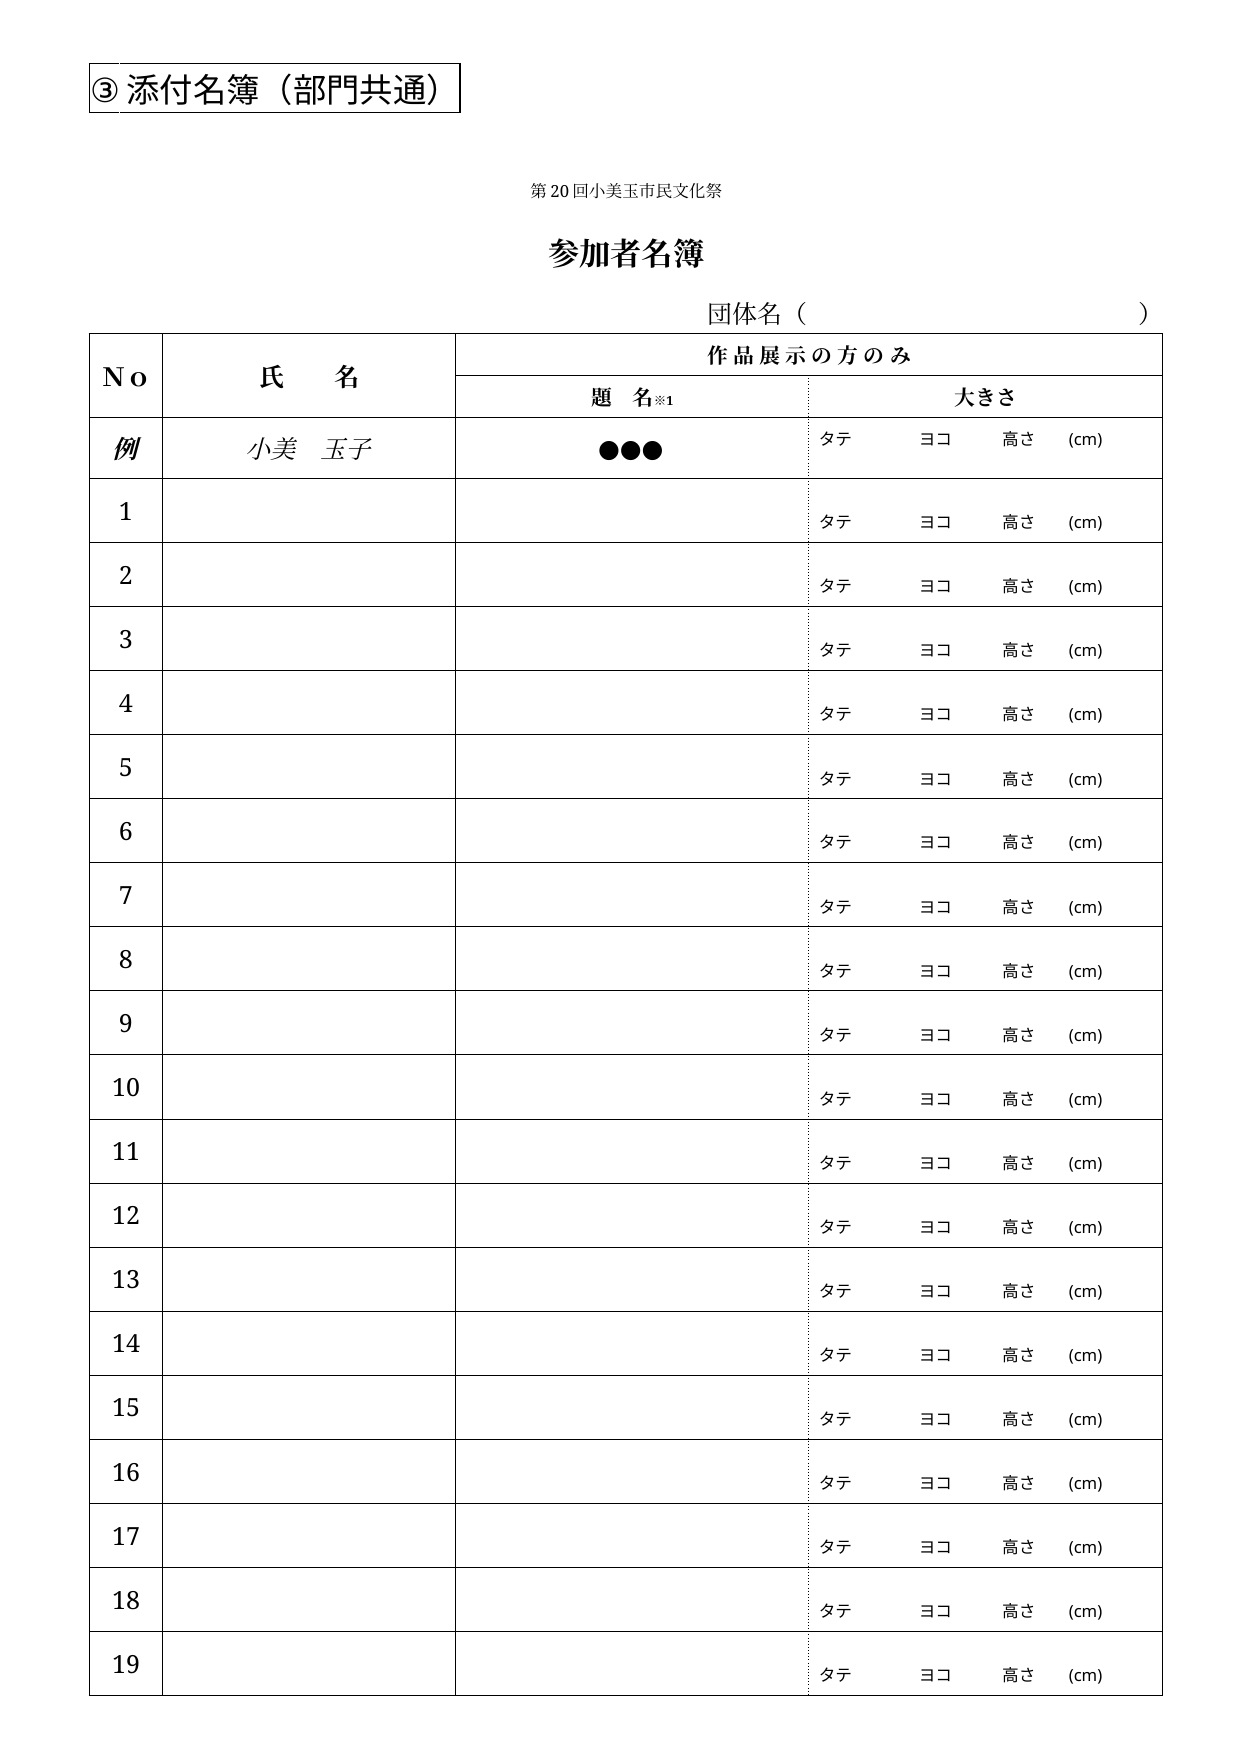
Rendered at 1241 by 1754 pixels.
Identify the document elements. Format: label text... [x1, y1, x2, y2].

table_cell [456, 543, 808, 606]
table_cell タテ ヨコ 高さ (cm) [808, 1184, 1162, 1247]
table_cell [163, 1248, 455, 1311]
table_cell [163, 799, 455, 862]
table_cell ●●● [456, 418, 808, 478]
table_cell 9 [90, 991, 162, 1054]
table_cell タテ ヨコ 高さ (cm) [808, 927, 1162, 990]
table_cell [456, 1568, 808, 1631]
table_cell [163, 735, 455, 798]
text 第20回小美玉市民文化祭 [89, 170, 1163, 211]
table_cell タテ ヨコ 高さ (cm) [808, 863, 1162, 926]
table_cell タテ ヨコ 高さ (cm) [808, 479, 1162, 542]
table_cell タテ ヨコ 高さ (cm) [808, 543, 1162, 606]
table_cell タテ ヨコ 高さ (cm) [808, 1055, 1162, 1118]
table_cell 10 [90, 1055, 162, 1118]
table_cell タテ ヨコ 高さ (cm) [808, 418, 1162, 478]
table_cell [456, 1440, 808, 1503]
table_cell [163, 1632, 455, 1695]
table_cell [456, 735, 808, 798]
table_cell [163, 1184, 455, 1247]
table_cell [456, 1504, 808, 1567]
table_header 氏 名 [163, 334, 455, 417]
table_cell [456, 1120, 808, 1182]
table_cell [456, 991, 808, 1054]
table_cell 15 [90, 1376, 162, 1439]
table_cell 小美 玉子 [163, 418, 455, 478]
table_cell 12 [90, 1184, 162, 1247]
table_cell [456, 863, 808, 926]
table_cell 16 [90, 1440, 162, 1503]
table_cell [163, 1055, 455, 1118]
table_cell 4 [90, 671, 162, 734]
table_cell タテ ヨコ 高さ (cm) [808, 1248, 1162, 1311]
table_cell [163, 1504, 455, 1567]
table_cell [163, 1312, 455, 1375]
table_cell タテ ヨコ 高さ (cm) [808, 1568, 1162, 1631]
table_cell タテ ヨコ 高さ (cm) [808, 1312, 1162, 1375]
table_cell 題 名※1 [456, 376, 808, 417]
table_cell タテ ヨコ 高さ (cm) [808, 1376, 1162, 1439]
table_cell タテ ヨコ 高さ (cm) [808, 607, 1162, 670]
table_header 作 品 展 示 の 方 の み [456, 334, 1162, 375]
table_cell タテ ヨコ 高さ (cm) [808, 1120, 1162, 1182]
table_cell 5 [90, 735, 162, 798]
table_cell [163, 1120, 455, 1182]
table_cell [163, 671, 455, 734]
table_cell [163, 991, 455, 1054]
text 参加者名簿 [89, 211, 1163, 292]
table_cell [456, 1184, 808, 1247]
table_cell 18 [90, 1568, 162, 1631]
table_cell [456, 1312, 808, 1375]
table_cell [163, 1568, 455, 1631]
table_cell [163, 479, 455, 542]
table_cell タテ ヨコ 高さ (cm) [808, 671, 1162, 734]
table_cell タテ ヨコ 高さ (cm) [808, 1504, 1162, 1567]
table_cell 2 [90, 543, 162, 606]
table_cell 大きさ [808, 376, 1162, 417]
table_cell [456, 1376, 808, 1439]
table_cell 11 [90, 1120, 162, 1182]
text ③添付名簿（部門共通） [89, 47, 1163, 129]
table_cell 8 [90, 927, 162, 990]
table_cell [456, 799, 808, 862]
table_cell [456, 927, 808, 990]
table_cell 19 [90, 1632, 162, 1695]
table_cell [163, 863, 455, 926]
table_cell [163, 927, 455, 990]
table_cell 例 [90, 418, 162, 478]
table_cell [163, 607, 455, 670]
table_cell タテ ヨコ 高さ (cm) [808, 735, 1162, 798]
table_cell タテ ヨコ 高さ (cm) [808, 991, 1162, 1054]
table_cell 17 [90, 1504, 162, 1567]
table_cell [163, 1440, 455, 1503]
table_cell 14 [90, 1312, 162, 1375]
table_cell 3 [90, 607, 162, 670]
table_cell タテ ヨコ 高さ (cm) [808, 1632, 1162, 1695]
table_cell 13 [90, 1248, 162, 1311]
table_cell 6 [90, 799, 162, 862]
table_cell [163, 543, 455, 606]
table_cell [163, 1376, 455, 1439]
table_cell [456, 1248, 808, 1311]
table_header Ｎｏ [90, 334, 162, 417]
table_cell タテ ヨコ 高さ (cm) [808, 799, 1162, 862]
table_cell [456, 1055, 808, 1118]
table_cell [456, 607, 808, 670]
table_cell 1 [90, 479, 162, 542]
table_cell [456, 479, 808, 542]
table_cell [456, 1632, 808, 1695]
table_cell タテ ヨコ 高さ (cm) [808, 1440, 1162, 1503]
table_cell [456, 671, 808, 734]
text 団体名（ ） [89, 292, 1163, 333]
table_cell 7 [90, 863, 162, 926]
